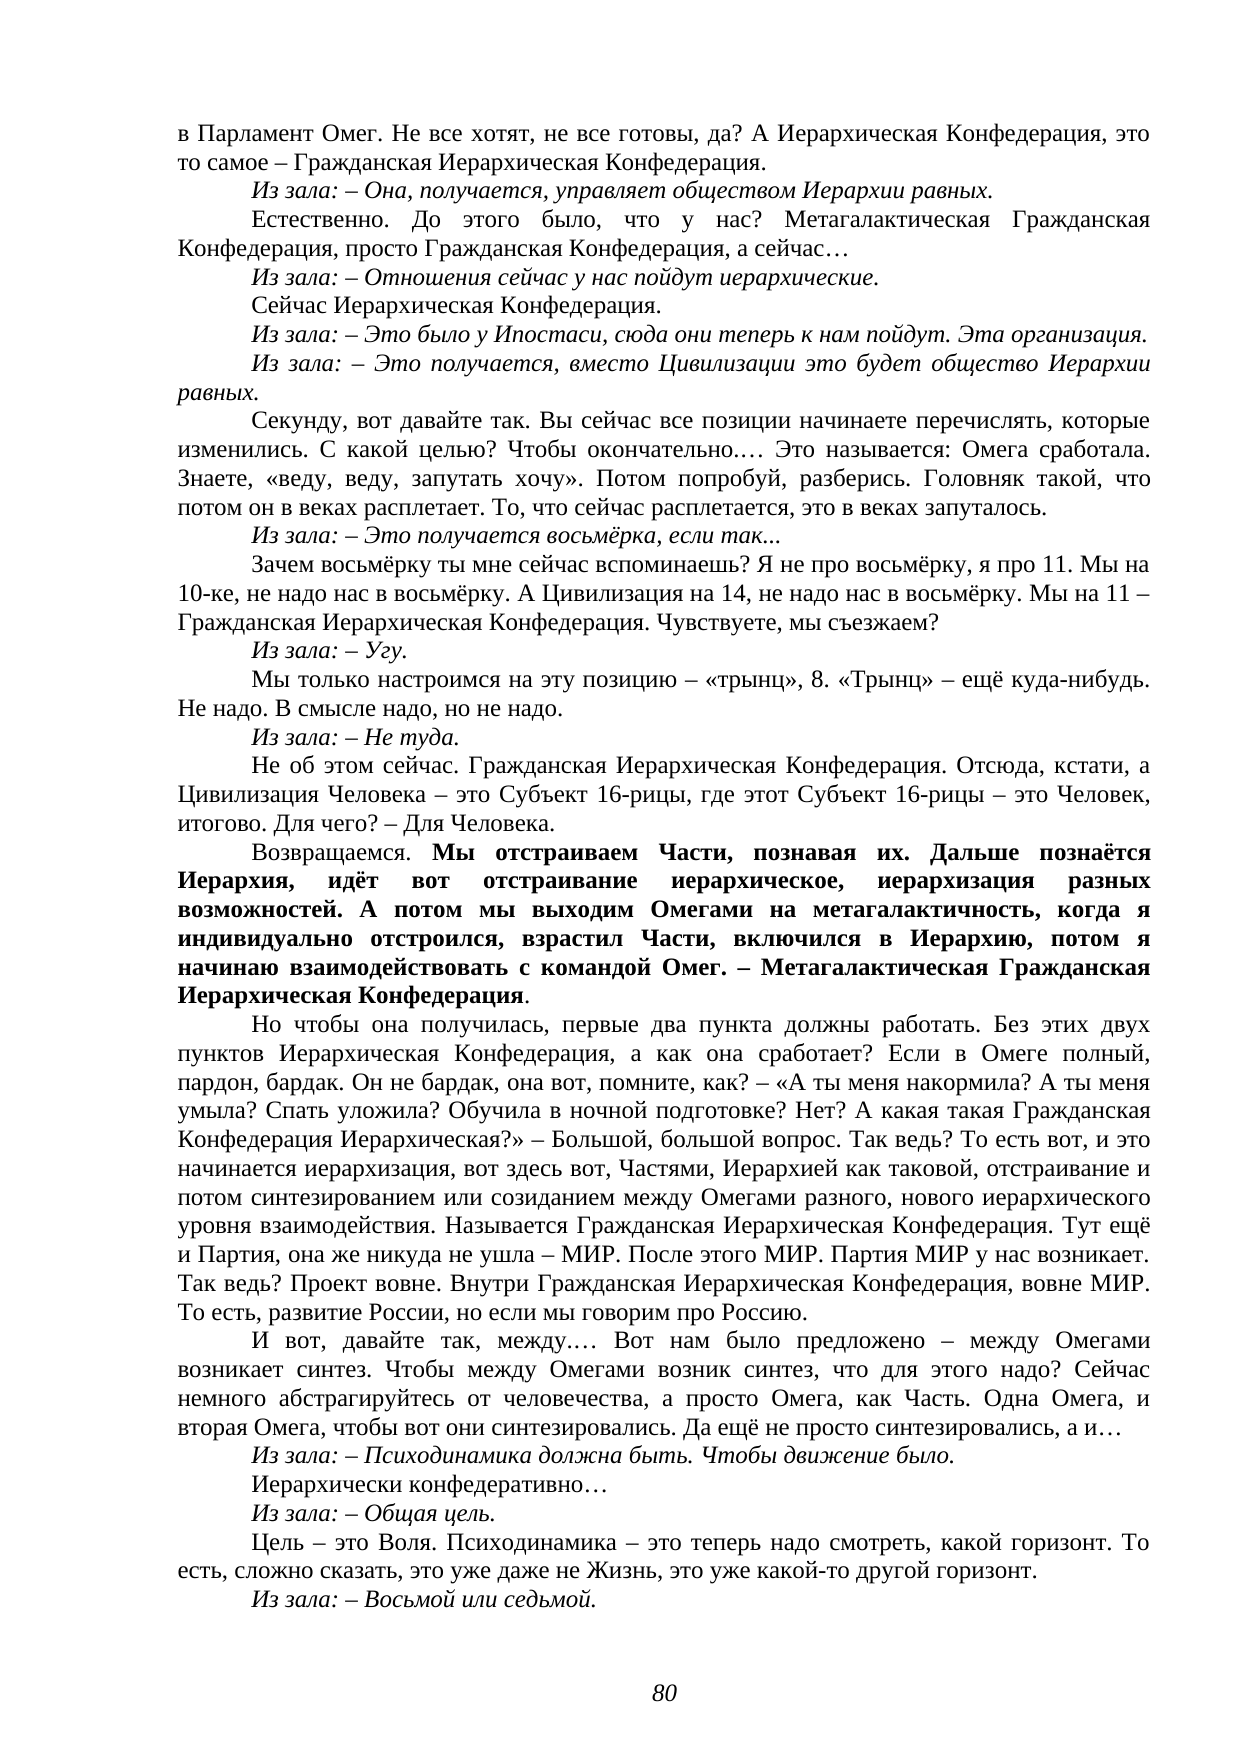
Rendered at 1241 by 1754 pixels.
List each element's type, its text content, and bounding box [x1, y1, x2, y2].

text И вот, давайте так, между.… Вот нам было предложено – между Омегами возникает синтез. Чтобы между Омегами возник синтез, что для этого надо? Сейчас немного абстрагируйтесь от человечества, а просто Омега, как Часть. Одна Омега, и вторая Омега, чтобы вот они синтезировались. Да ещё не просто синтезировались, а и… [177, 1326, 1152, 1441]
text Цель – это Воля. Психодинамика – это теперь надо смотреть, какой горизонт. То есть, сложно сказать, это уже даже не Жизнь, это уже какой-то другой горизонт. [177, 1527, 1152, 1584]
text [177, 118, 1152, 176]
text Из зала: – Психодинамика должна быть. Чтобы движение было. [177, 1441, 1152, 1469]
text Из зала: – Не туда. [177, 722, 1152, 751]
text Иерархически конфедеративно… [177, 1469, 1152, 1498]
text Естественно. До этого было, что у нас? Метагалактическая Гражданская Конфедерация, просто Гражданская Конфедерация, а сейчас… [177, 204, 1152, 262]
text Из зала: – Восьмой или седьмой. [177, 1584, 1152, 1613]
text Не об этом сейчас. Гражданская Иерархическая Конфедерация. Отсюда, кстати, а Цивилизация Человека – это Субъект 16-рицы, где этот Субъект 16-рицы – это Человек, итогово. Для чего? – Для Человека. [177, 751, 1152, 837]
text Из зала: – Угу. [177, 636, 1152, 664]
text Из зала: – Она, получается, управляет обществом Иерархии равных. [177, 176, 1152, 204]
text Из зала: – Это получается восьмёрка, если так... [177, 521, 1152, 549]
text Из зала: – Это получается, вместо Цивилизации это будет общество Иерархии равных. [177, 348, 1152, 406]
text Из зала: – Отношения сейчас у нас пойдут иерархические. [177, 262, 1152, 291]
text Возвращаемся. Мы отстраиваем Части, познавая их. Дальше познаётся Иерархия, идёт вот отстраивание иерархическое, иерархизация разных возможностей. А потом мы выходим Омегами на метагалактичность, когда я индивидуально отстроился, взрастил Части, включился в Иерархию, потом я начинаю взаимодействовать с командой Омег. – Метагалактическая Гражданская Иерархическая Конфедерация. [177, 837, 1152, 1009]
text Из зала: – Общая цель. [177, 1498, 1152, 1527]
text Мы только настроимся на эту позицию – «трынц», 8. «Трынц» – ещё куда-нибудь. Не надо. В смысле надо, но не надо. [177, 664, 1152, 722]
text Сейчас Иерархическая Конфедерация. [177, 291, 1152, 319]
text Зачем восьмёрку ты мне сейчас вспоминаешь? Я не про восьмёрку, я про 11. Мы на 10-ке, не надо нас в восьмёрку. А Цивилизация на 14, не надо нас в восьмёрку. Мы на 11 – Гражданская Иерархическая Конфедерация. Чувствуете, мы съезжаем? [177, 549, 1152, 636]
text Из зала: – Это было у Ипостаси, сюда они теперь к нам пойдут. Эта организация. [177, 319, 1152, 348]
text Секунду, вот давайте так. Вы сейчас все позиции начинаете перечислять, которые изменились. С какой целью? Чтобы окончательно.… Это называется: Омега сработала. Знаете, «веду, веду, запутать хочу». Потом попробуй, разберись. Головняк такой, что потом он в веках расплетает. То, что сейчас расплетается, это в веках запуталось. [177, 406, 1152, 521]
text Но чтобы она получилась, первые два пункта должны работать. Без этих двух пунктов Иерархическая Конфедерация, а как она сработает? Если в Омеге полный, пардон, бардак. Он не бардак, она вот, помните, как? – «А ты меня накормила? А ты меня умыла? Спать уложила? Обучила в ночной подготовке? Нет? А какая такая Гражданская Конфедерация Иерархическая?» – Большой, большой вопрос. Так ведь? То есть вот, и это начинается иерархизация, вот здесь вот, Частями, Иерархией как таковой, отстраивание и потом синтезированием или созиданием между Омегами разного, нового иерархического уровня взаимодействия. Называется Гражданская Иерархическая Конфедерация. Тут ещё и Партия, она же никуда не ушла – МИР. После этого МИР. Партия МИР у нас возникает. Так ведь? Проект вовне. Внутри Гражданская Иерархическая Конфедерация, вовне МИР. То есть, развитие России, но если мы говорим про Россию. [177, 1009, 1152, 1326]
